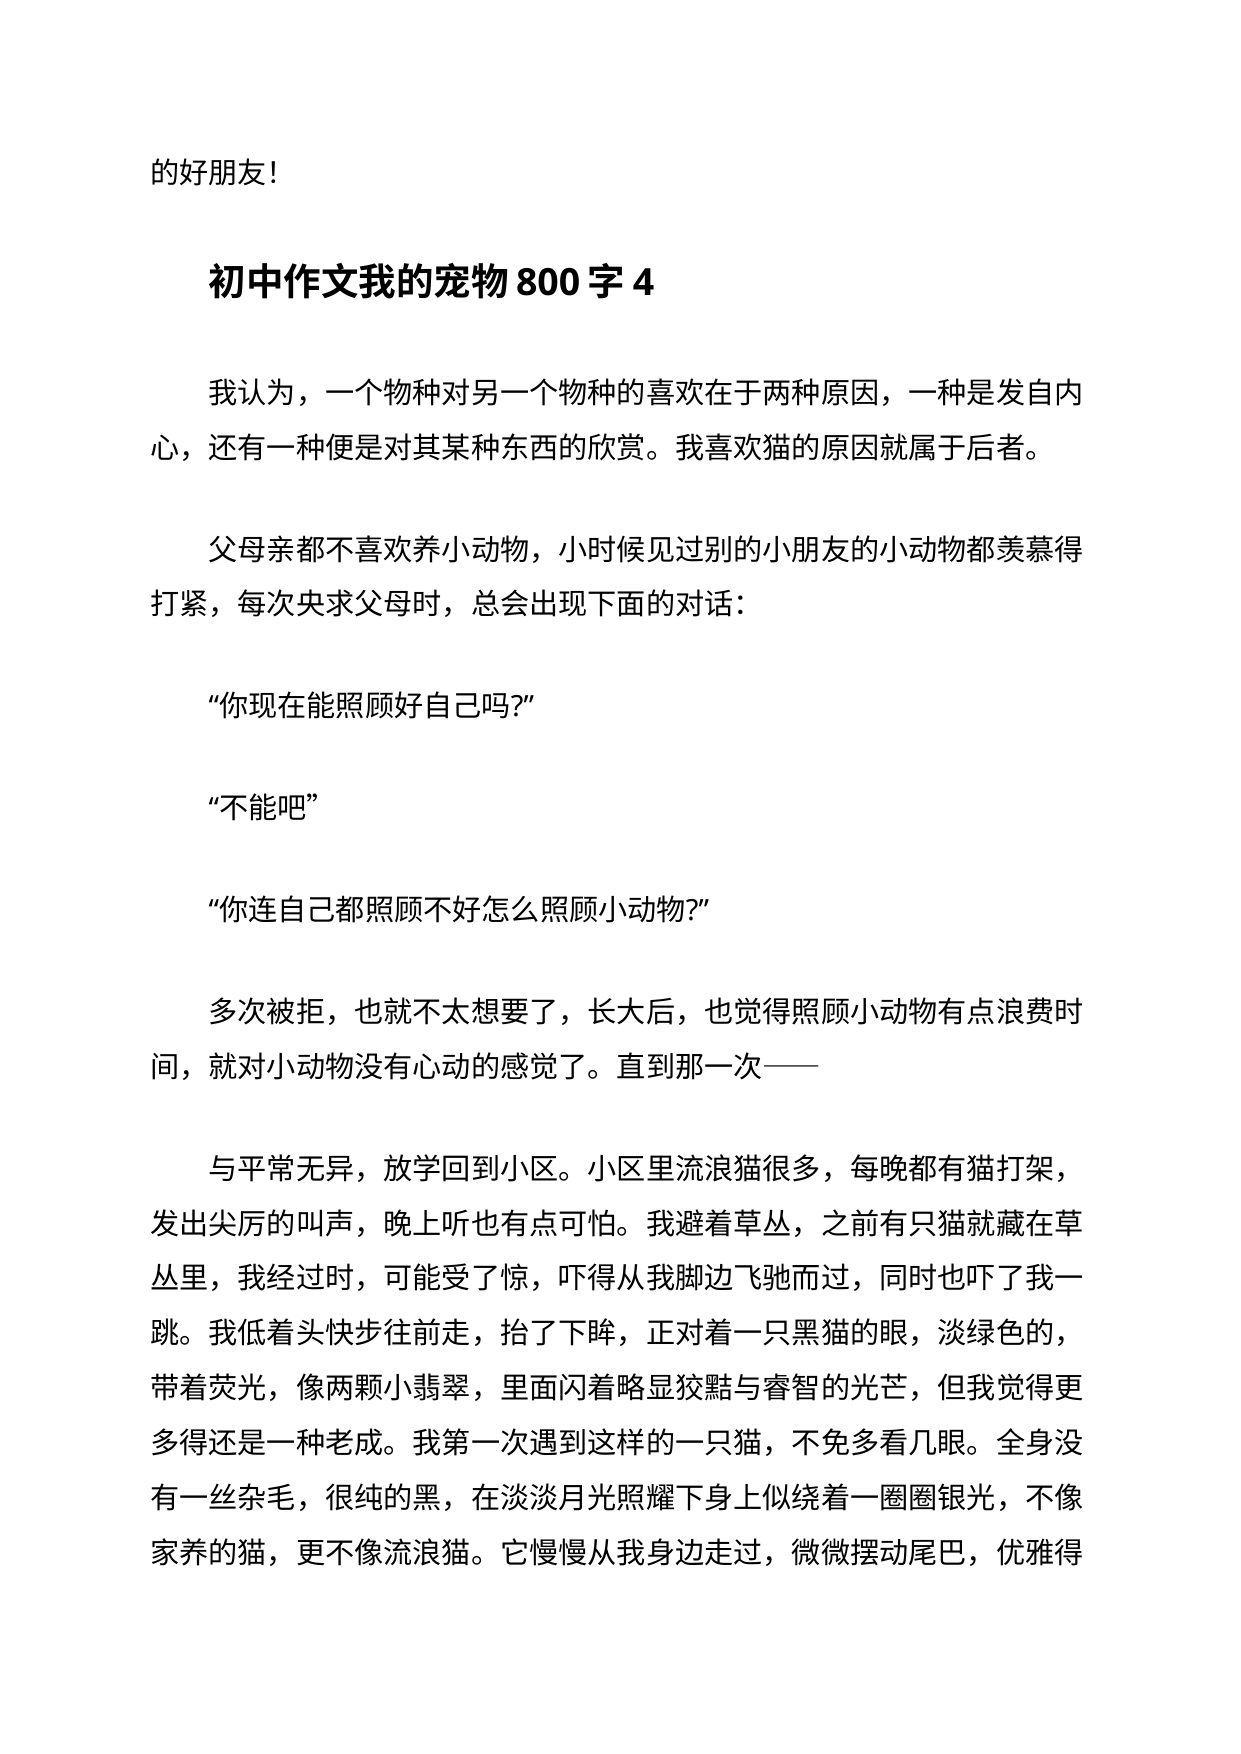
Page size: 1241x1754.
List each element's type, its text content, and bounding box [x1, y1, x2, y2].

text “你连自己都照顾不好怎么照顾小动物?” [150, 887, 1090, 929]
text 初中作文我的宠物800字4 [150, 252, 1090, 306]
text “你现在能照顾好自己吗?” [150, 683, 1090, 725]
text 多次被拒，也就不太想要了，长大后，也觉得照顾小动物有点浪费时间，就对小动物没有心动的感觉了。直到那一次—— [150, 989, 1090, 1086]
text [150, 1145, 1090, 1572]
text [150, 150, 1090, 192]
text 父母亲都不喜欢养小动物，小时候见过别的小朋友的小动物都羡慕得打紧，每次央求父母时，总会出现下面的对话： [150, 526, 1090, 623]
text “不能吧” [150, 785, 1090, 827]
text 我认为，一个物种对另一个物种的喜欢在于两种原因，一种是发自内心，还有一种便是对其某种东西的欣赏。我喜欢猫的原因就属于后者。 [150, 369, 1090, 467]
